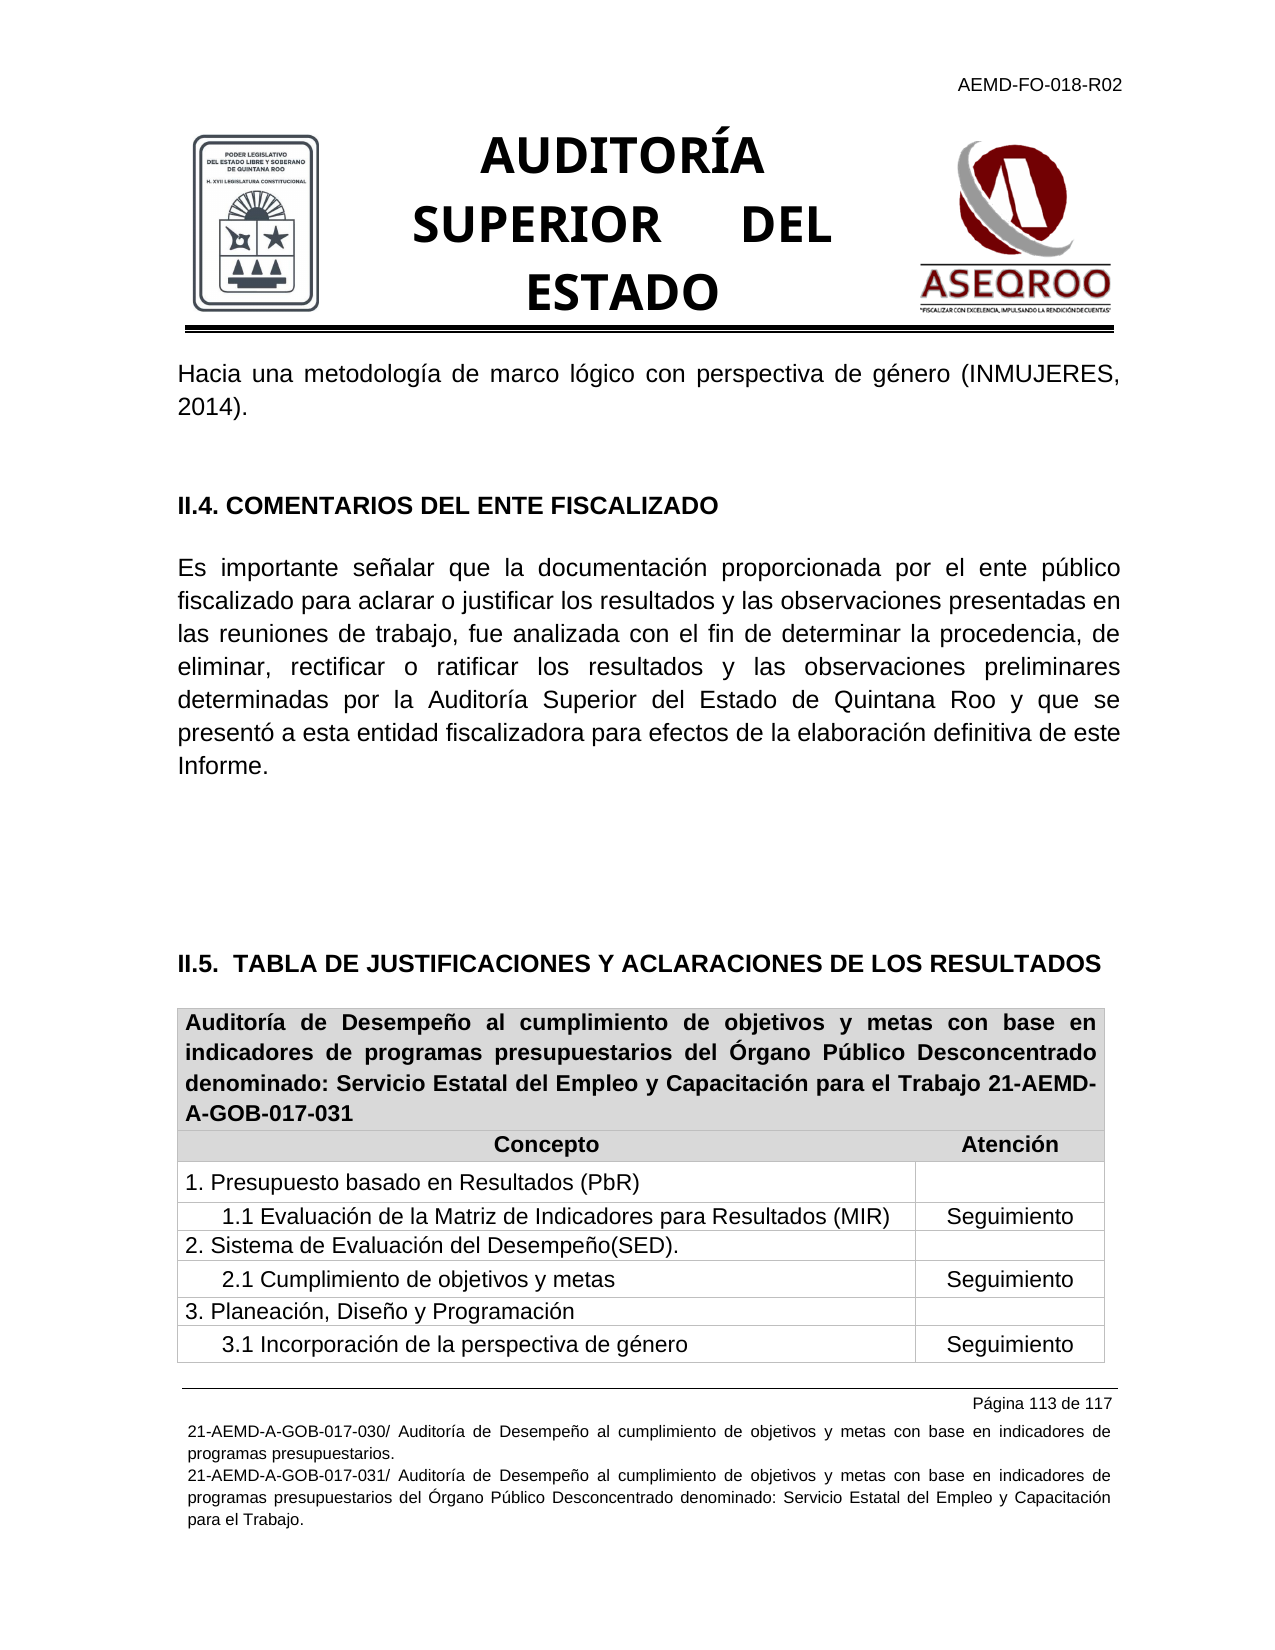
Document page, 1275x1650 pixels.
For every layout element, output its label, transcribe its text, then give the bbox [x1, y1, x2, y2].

table_cell 2. Sistema de Evaluación del Desempeño(SED). [178, 1231, 915, 1260]
table_cell 1.1 Evaluación de la Matriz de Indicadores para Resultados (MIR) [178, 1203, 915, 1230]
table_cell [916, 1231, 1104, 1260]
table_cell Seguimiento [916, 1203, 1104, 1230]
picture [920, 141, 1111, 313]
subtitle II.5. TABLA DE JUSTIFICACIONES Y ACLARACIONES DE LOS RESULTADOS [177, 949, 1122, 978]
table_cell 2.1 Cumplimiento de objetivos y metas [178, 1261, 915, 1297]
table_cell 1. Presupuesto basado en Resultados (PbR) [178, 1162, 915, 1202]
table_cell Concepto [178, 1131, 915, 1161]
table_cell 3.1 Incorporación de la perspectiva de género [178, 1326, 915, 1362]
text Hacia una metodología de marco lógico con perspectiva de género (INMUJERES, 2014). [177, 359, 1122, 421]
table_cell [916, 1298, 1104, 1325]
table_cell Seguimiento [916, 1261, 1104, 1297]
subtitle II.4. COMENTARIOS DEL ENTE FISCALIZADO [177, 491, 1122, 520]
picture [192, 134, 319, 312]
table_header Auditoría de Desempeño al cumplimiento de objetivos y metas con base en indicadores de programas presupuestarios del Órgano Público Desconcentrado denominado: Servicio Estatal del Empleo y Capacitación para el Trabajo 21-AEMD-A-GOB-017-031 [178, 1009, 1104, 1130]
table_cell [916, 1162, 1104, 1202]
table_cell Atención [915, 1131, 1104, 1161]
table_cell 3. Planeación, Diseño y Programación [178, 1298, 915, 1325]
text Es importante señalar que la documentación proporcionada por el ente público fiscalizado para aclarar o justificar los resultados y las observaciones presentadas en las reuniones de trabajo, fue analizada con el fin de determinar la procedencia, de eliminar, rectificar o ratificar los resultados y las observaciones preliminares determinadas por la Auditoría Superior del Estado de Quintana Roo y que se presentó a esta entidad fiscalizadora para efectos de la elaboración definitiva de este Informe. [177, 553, 1122, 780]
table_cell Seguimiento [916, 1326, 1104, 1362]
